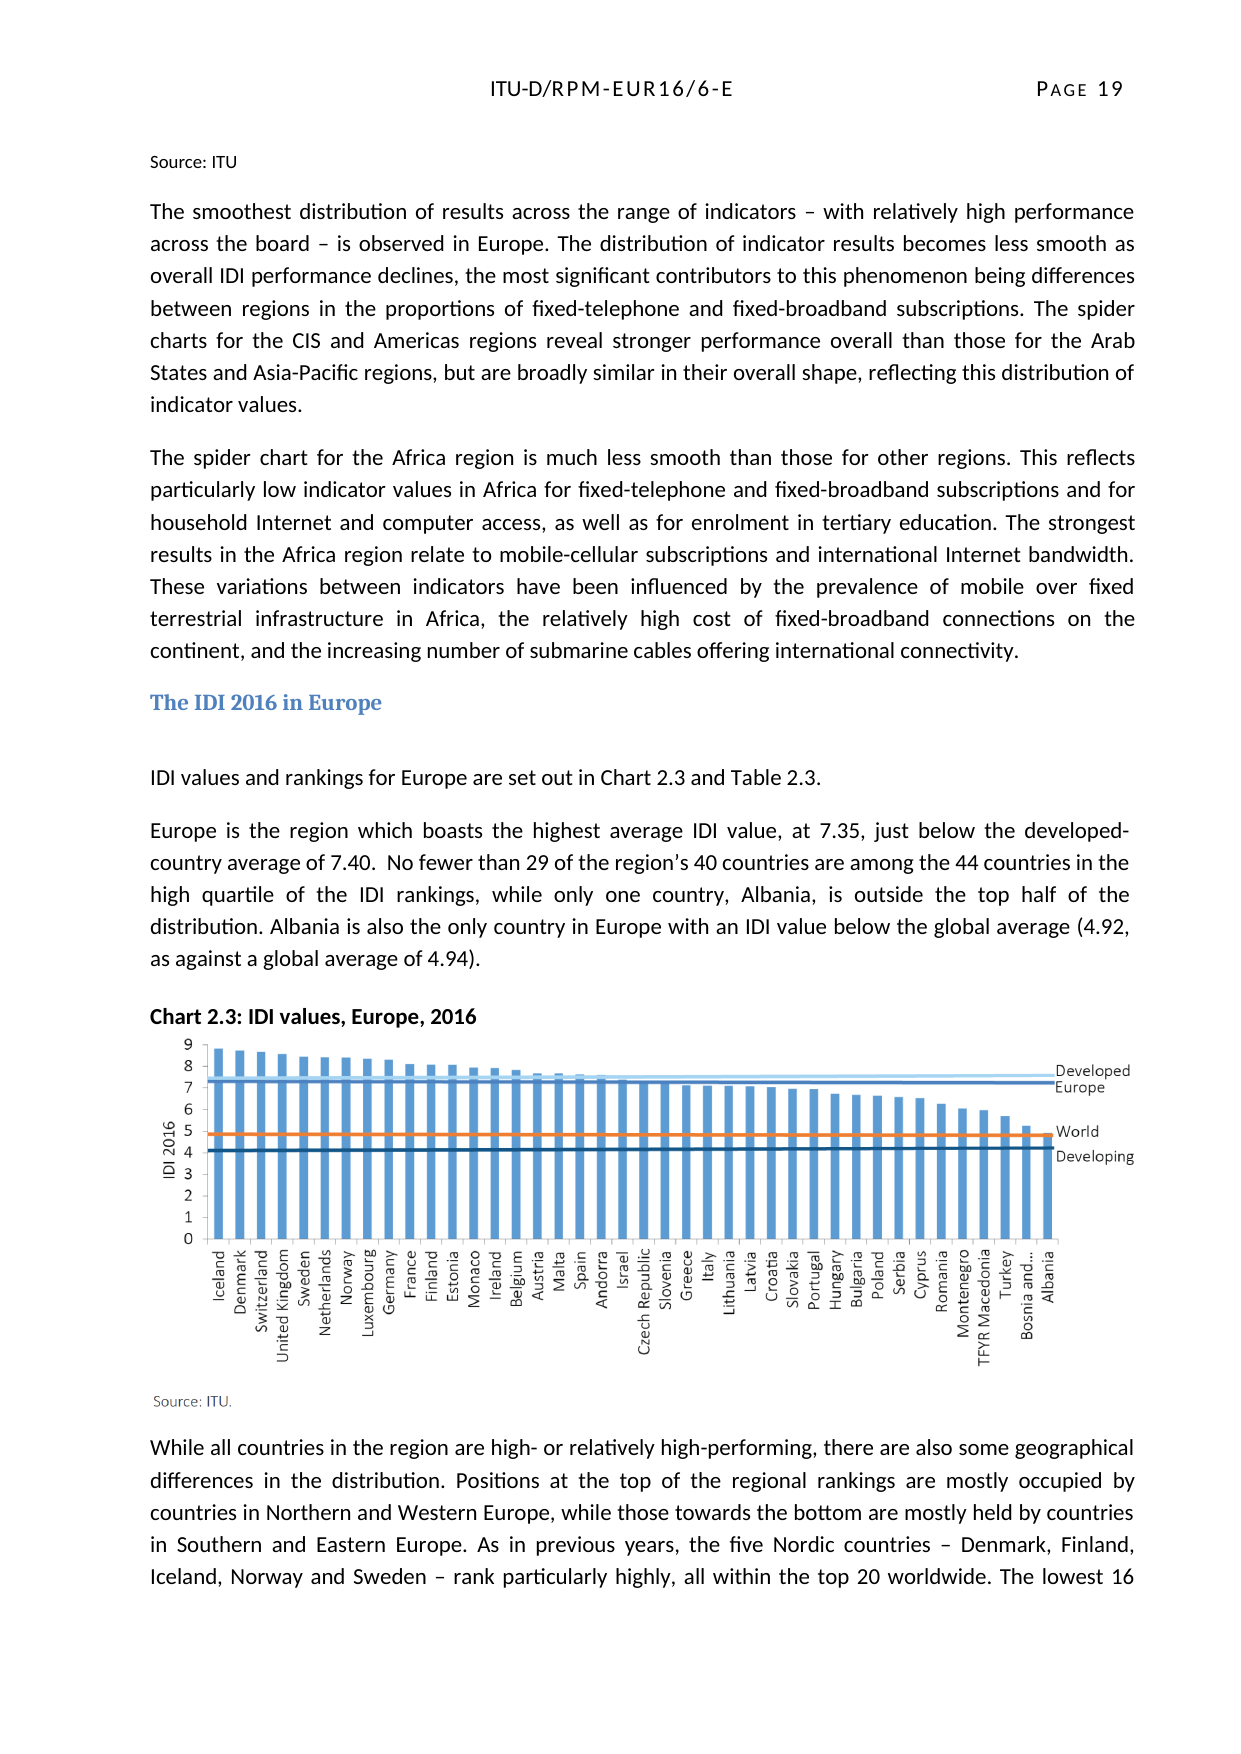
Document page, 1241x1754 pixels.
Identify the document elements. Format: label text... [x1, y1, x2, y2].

text Source: ITU [150, 150, 1137, 173]
text IDI values and rankings for Europe are set out in Chart 2.3 and Table 2.3. [150, 763, 1132, 791]
text Chart 2.3: IDI values, Europe, 2016 [150, 1002, 1137, 1030]
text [150, 1433, 1137, 1590]
text The spider chart for the Africa region is much less smooth than those for other regions. This reflects particularly low indicator values in Africa for fixed-telephone and fixed-broadband subscriptions and for household Internet and computer access, as well as for enrolment in tertiary education. The strongest results in the Africa region relate to mobile-cellular subscriptions and international Internet bandwidth. These variations between indicators have been influenced by the prevalence of mobile over fixed terrestrial infrastructure in Africa, the relatively high cost of fixed-broadband connections on the continent, and the increasing number of submarine cables offering international connectivity. [150, 443, 1137, 664]
text The smoothest distribution of results across the range of indicators – with relatively high performance across the board – is observed in Europe. The distribution of indicator results becomes less smooth as overall IDI performance declines, the most significant contributors to this phenomenon being differences between regions in the proportions of fixed-telephone and fixed-broadband subscriptions. The spider charts for the CIS and Americas regions reveal stronger performance overall than those for the Arab States and Asia-Pacific regions, but are broadly similar in their overall shape, reflecting this distribution of indicator values. [150, 197, 1137, 418]
subtitle The IDI 2016 in Europe [150, 689, 1137, 716]
picture [150, 1033, 1137, 1409]
text Europe is the region which boasts the highest average IDI value, at 7.35, just below the developed-country average of 7.40. No fewer than 29 of the region’s 40 countries are among the 44 countries in the high quartile of the IDI rankings, while only one country, Albania, is outside the top half of the distribution. Albania is also the only country in Europe with an IDI value below the global average (4.92, as against a global average of 4.94). [150, 816, 1132, 973]
